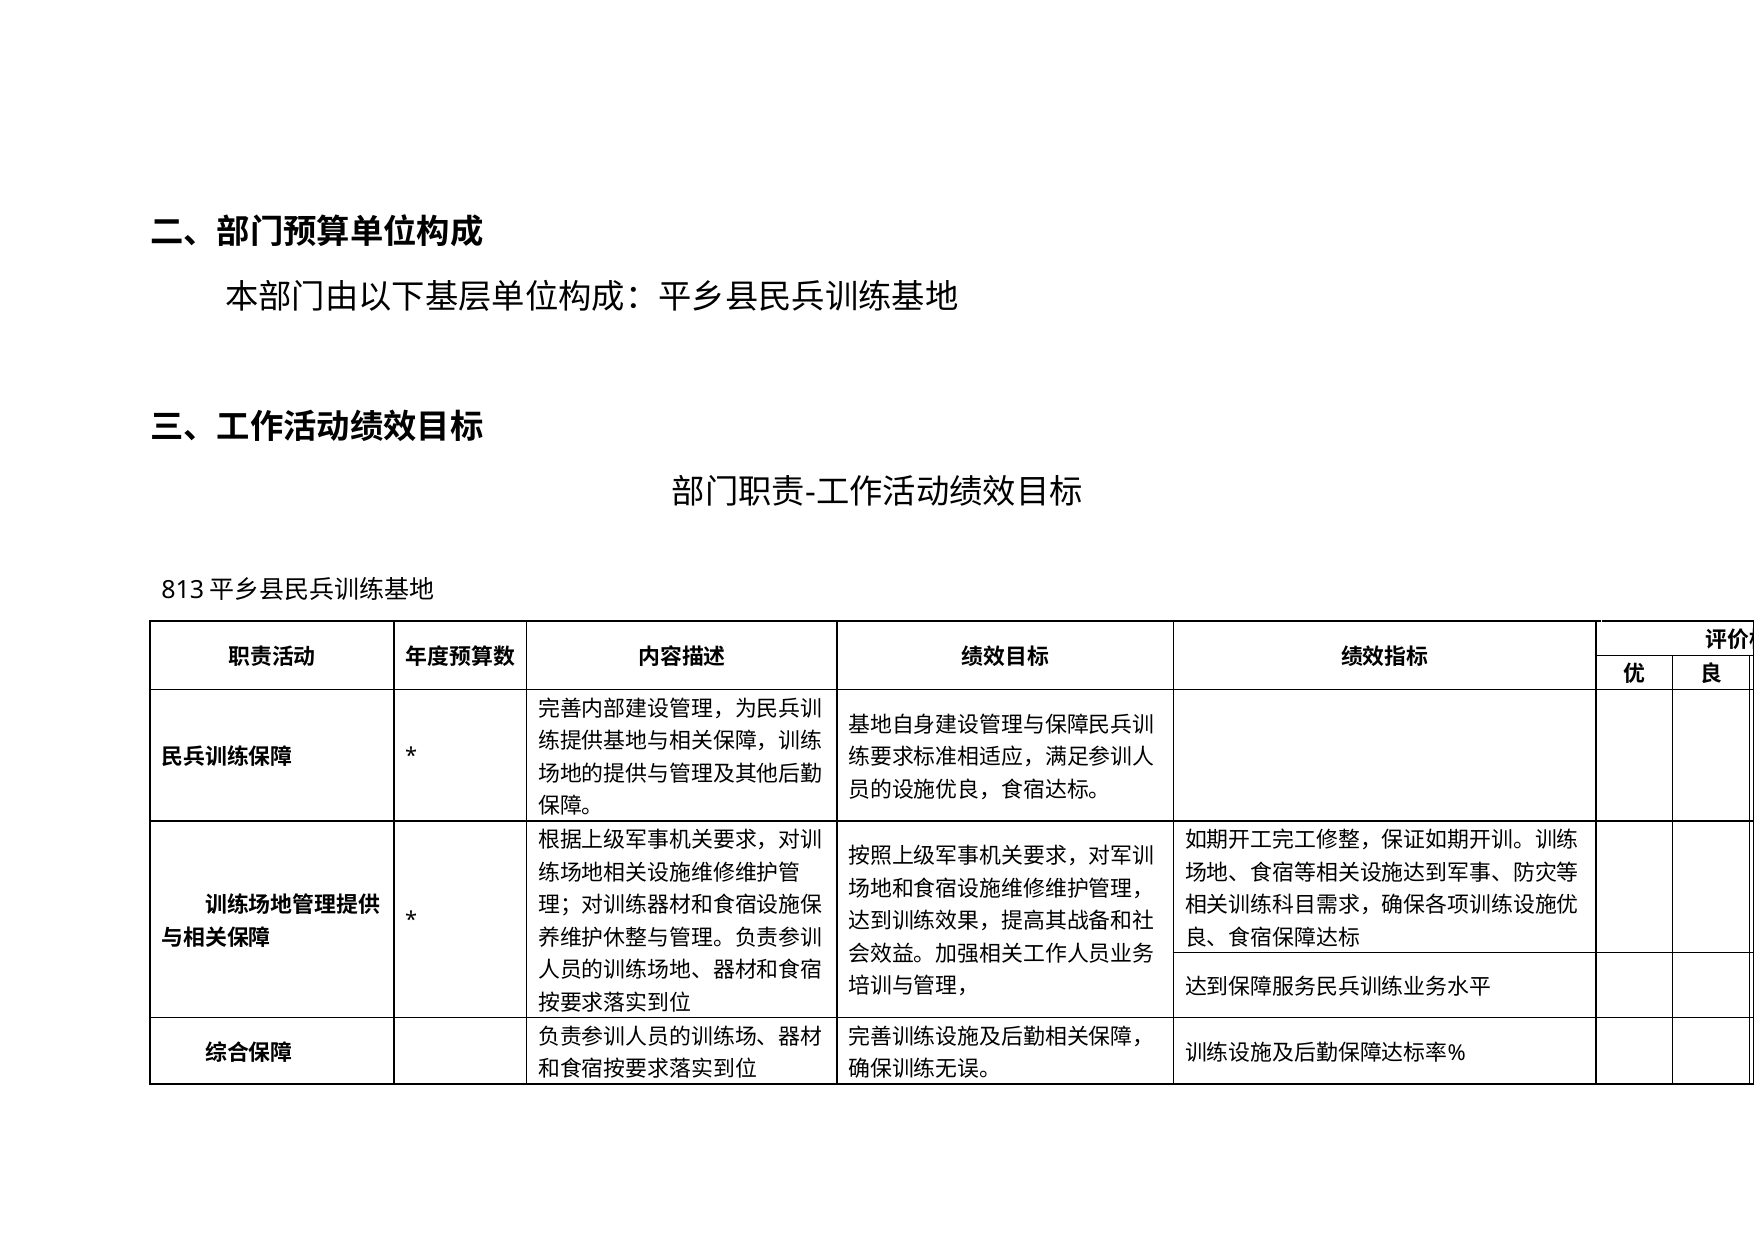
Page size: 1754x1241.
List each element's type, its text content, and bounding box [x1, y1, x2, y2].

table_cell 根据上级军事机关要求，对训练场地相关设施维修维护管理；对训练器材和食宿设施保养维护休整与管理。负责参训人员的训练场地、器材和食宿按要求落实到位 [527, 822, 836, 1017]
table_cell 优 [1597, 656, 1672, 688]
table_cell 评价标准 [1597, 622, 1753, 654]
table_cell [1597, 822, 1672, 952]
table_cell 训练设施及后勤保障达标率% [1174, 1018, 1595, 1083]
table_cell [1673, 1018, 1749, 1083]
table_cell 完善内部建设管理，为民兵训练提供基地与相关保障，训练场地的提供与管理及其他后勤保障。 [527, 690, 836, 820]
table_cell * [395, 690, 526, 820]
table_cell [1174, 690, 1595, 820]
table_cell 完善训练设施及后勤相关保障，确保训练无误。 [838, 1018, 1173, 1083]
table_cell [1597, 690, 1672, 820]
text 二、部门预算单位构成 [150, 196, 1604, 261]
table_cell 民兵训练保障 [151, 690, 393, 820]
table_cell 内容描述 [527, 622, 836, 688]
table_cell [1597, 953, 1672, 1017]
table_cell * [395, 822, 526, 1017]
table_cell 良 [1673, 656, 1749, 688]
text 部门职责-工作活动绩效目标 [150, 456, 1604, 521]
table_cell 年度预算数 [395, 622, 526, 688]
table_cell 基地自身建设管理与保障民兵训练要求标准相适应，满足参训人员的设施优良，食宿达标。 [838, 690, 1173, 820]
table_cell 绩效目标 [838, 622, 1173, 688]
table_cell 达到保障服务民兵训练业务水平 [1174, 953, 1595, 1017]
table_cell 绩效指标 [1174, 622, 1595, 688]
table_cell [1597, 1018, 1672, 1083]
table_cell [1673, 690, 1749, 820]
table_cell 按照上级军事机关要求，对军训场地和食宿设施维修维护管理，达到训练效果，提高其战备和社会效益。加强相关工作人员业务培训与管理， [838, 822, 1173, 1017]
table_header 813平乡县民兵训练基地 [151, 556, 1601, 620]
table_cell 职责活动 [151, 622, 393, 688]
text 三、工作活动绩效目标 [150, 391, 1604, 456]
table_cell 综合保障 [151, 1018, 393, 1083]
table_cell 如期开工完工修整，保证如期开训。训练场地、食宿等相关设施达到军事、防灾等相关训练科目需求，确保各项训练设施优良、食宿保障达标 [1174, 822, 1595, 952]
text 本部门由以下基层单位构成：平乡县民兵训练基地 [150, 261, 1604, 326]
table_cell 负责参训人员的训练场、器材和食宿按要求落实到位 [527, 1018, 836, 1083]
table_cell [1673, 822, 1749, 952]
table_cell [1673, 953, 1749, 1017]
table_cell 训练场地管理提供与相关保障 [151, 822, 393, 1017]
table_cell [395, 1018, 526, 1083]
